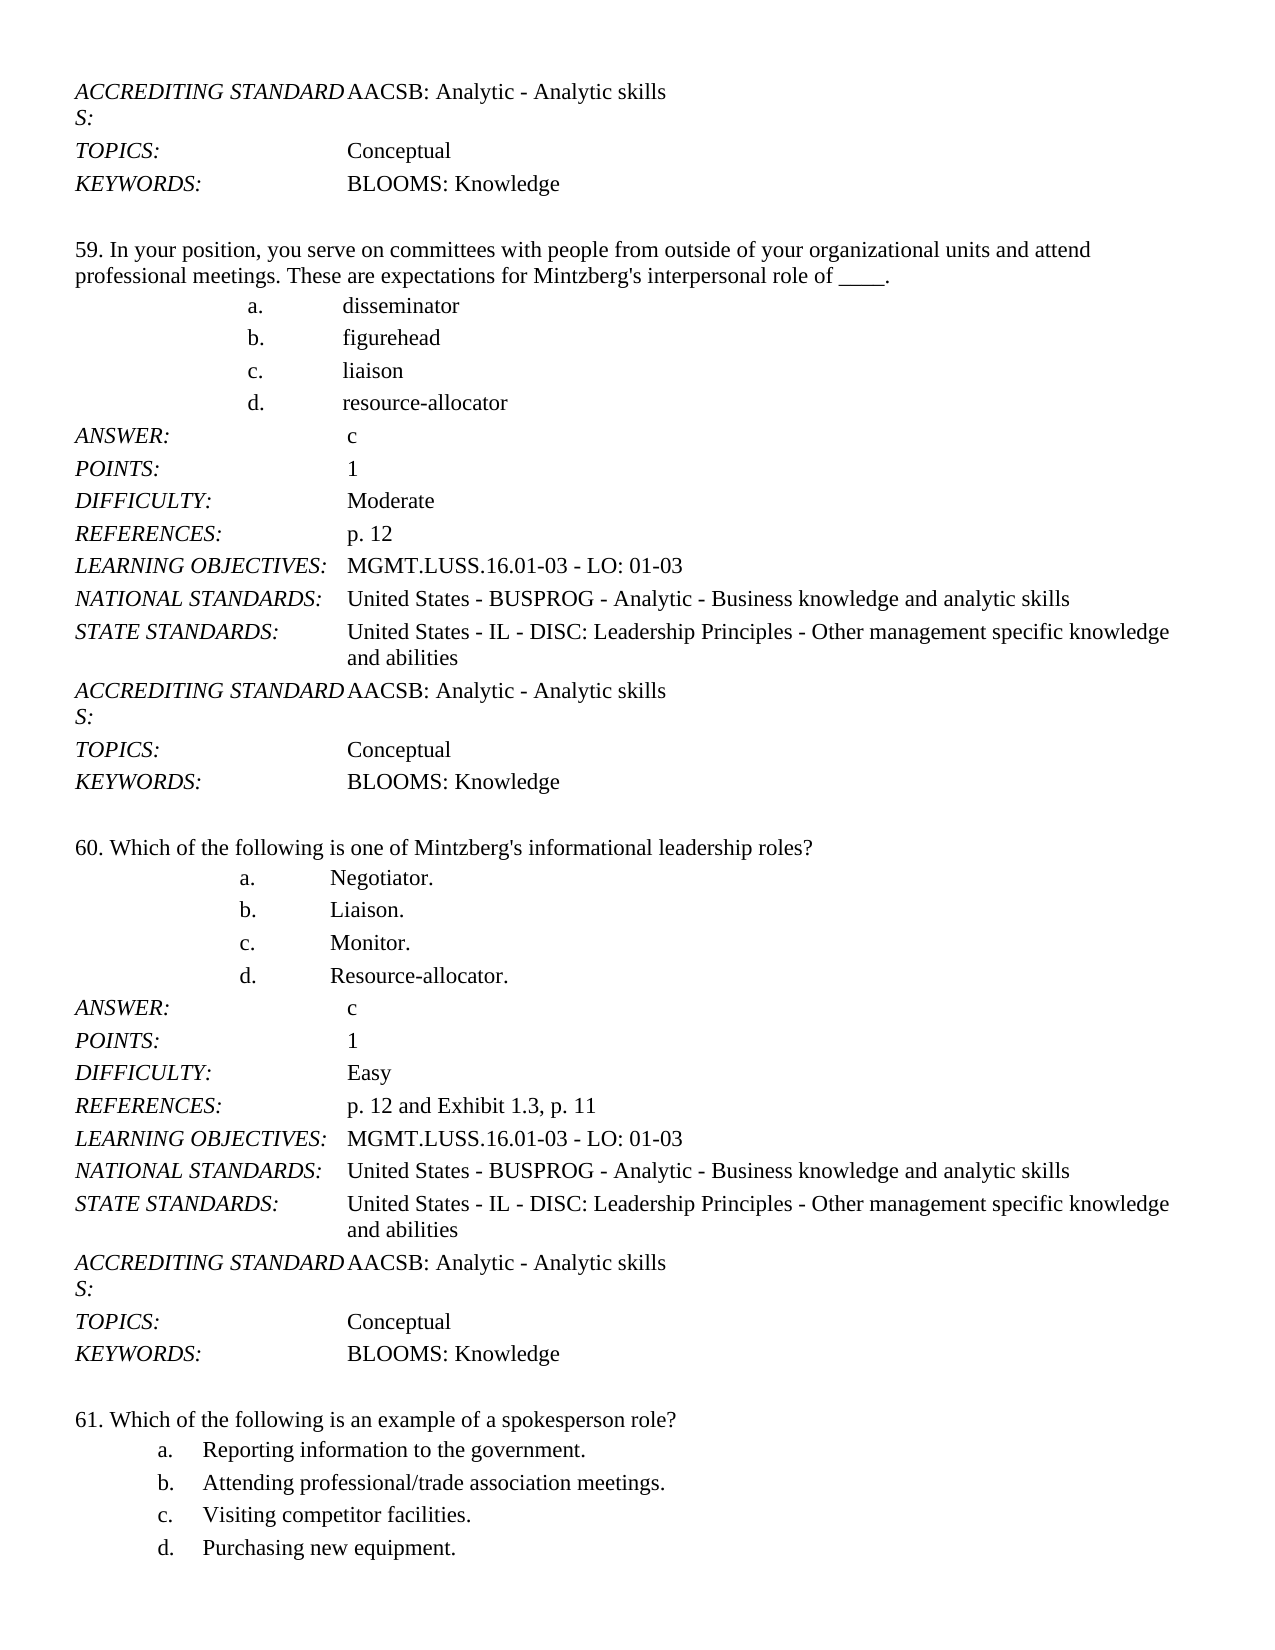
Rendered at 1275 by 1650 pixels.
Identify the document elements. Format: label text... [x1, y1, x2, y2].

table_header 59. In your position, you serve on committees with people from outside of your organizational units and attend professional meetings. These are expectations for Mintzberg's interpersonal role of ____. [75, 288, 1200, 798]
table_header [75, 75, 1200, 199]
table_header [75, 1433, 1200, 1563]
table_header 60. Which of the following is one of Mintzberg's informational leadership roles? [75, 861, 1200, 1370]
